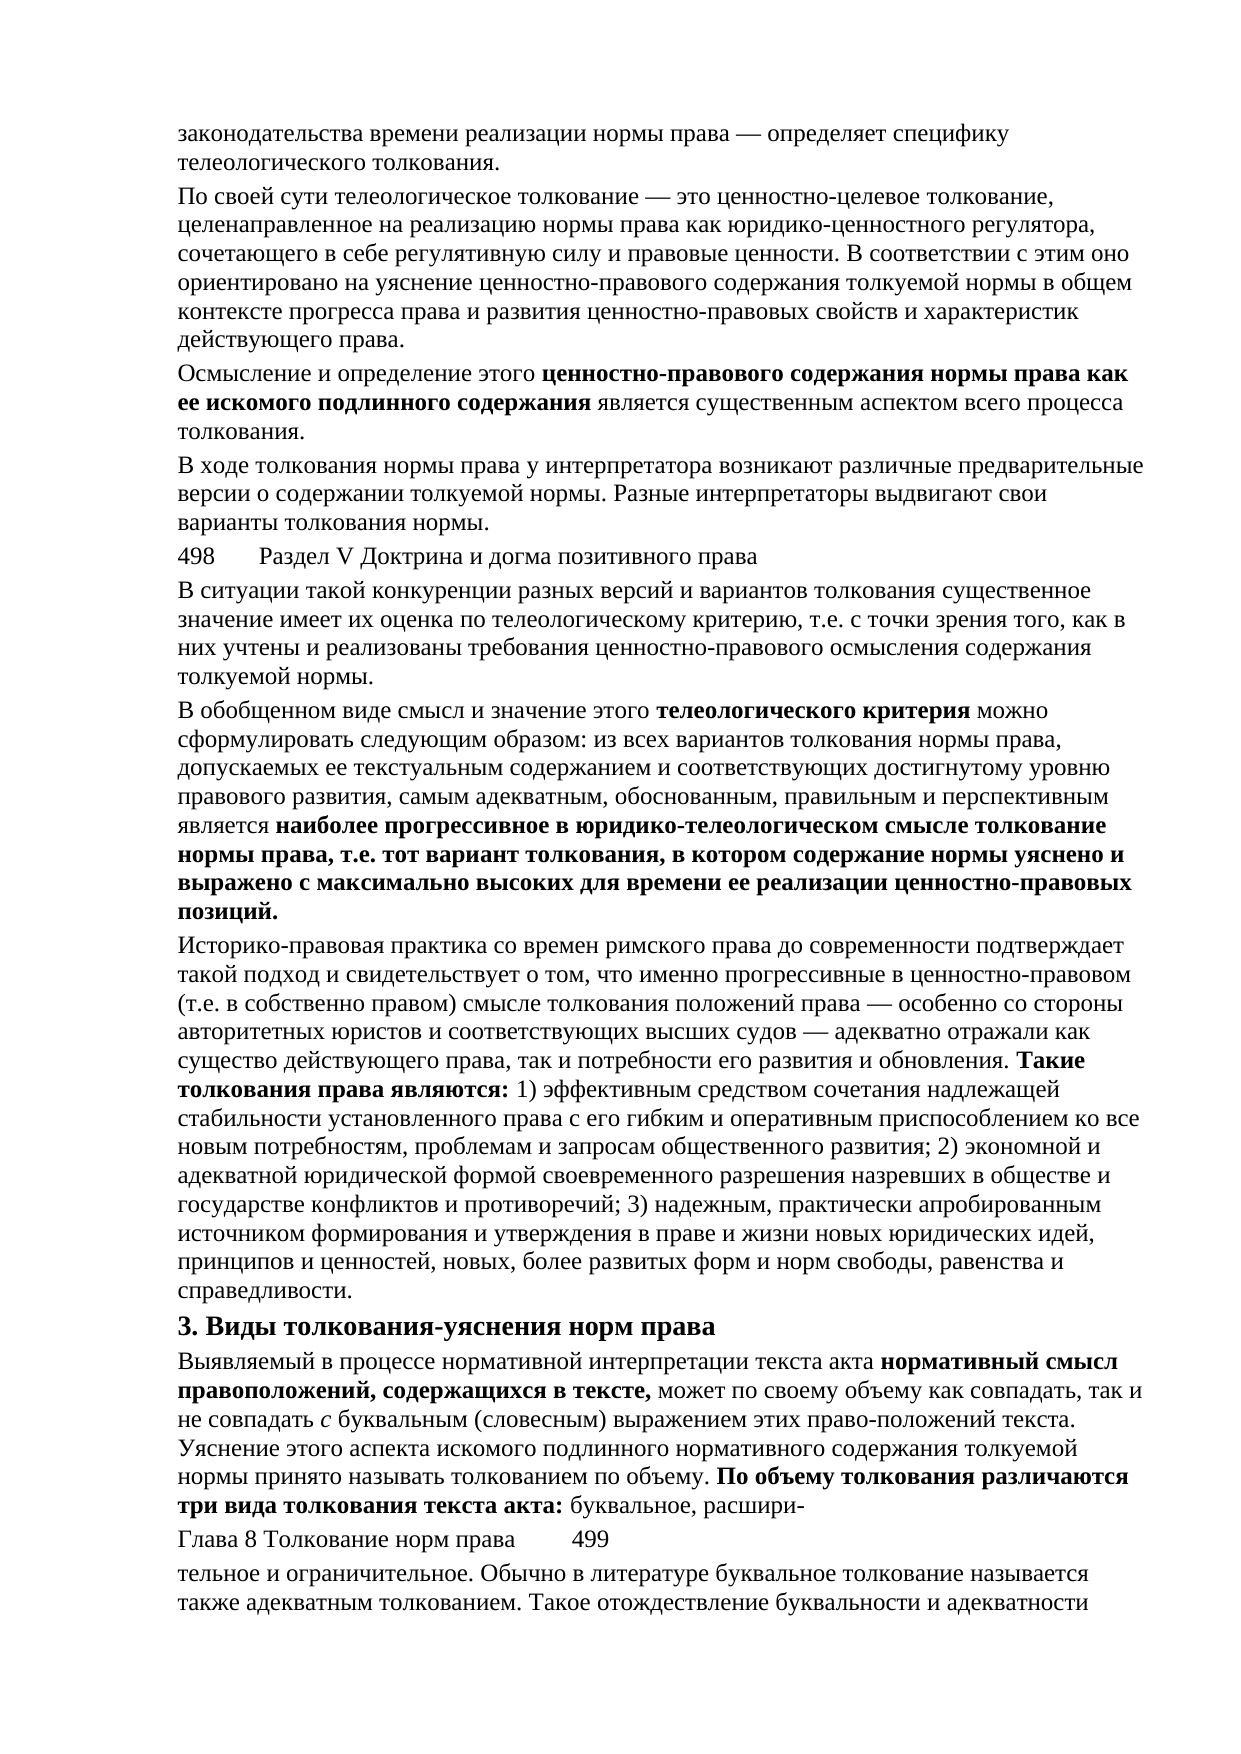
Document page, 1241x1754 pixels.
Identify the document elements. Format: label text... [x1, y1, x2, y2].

text В ситуации такой конкуренции разных версий и вариантов толкования существенное значение имеет их оценка по телеологическому критерию, т.е. с точки зрения того, как в них учтены и реализованы требования ценностно-правового осмысления содержания толкуемой нормы. [177, 575, 1152, 690]
text 3. Виды толкования-уяснения норм права [177, 1309, 1152, 1341]
text Историко-правовая практика со времен римского права до современности подтверждает такой подход и свидетельствует о том, что именно прогрессивные в ценностно-правовом (т.е. в собственно правом) смысле толкования положений права — особенно со стороны авторитетных юристов и соответствующих высших судов — адекватно отражали как существо действующего права, так и потребности его развития и обновления. Такие толкования права являются: 1) эффективным средством сочетания надлежащей стабильности установленного права с его гибким и оперативным приспособлением ко все новым потребностям, проблемам и запросам общественного развития; 2) экономной и адекватной юридической формой своевременного разрешения назревших в обществе и государстве конфликтов и противоречий; 3) надежным, практически апробированным источником формирования и утверждения в праве и жизни новых юридических идей, принципов и ценностей, новых, более развитых форм и норм свободы, равенства и справедливости. [177, 930, 1152, 1304]
text Выявляемый в процессе нормативной интерпретации текста акта нормативный смысл правоположений, содержащихся в тексте, может по своему объему как совпадать, так и не совпадать с буквальным (словесным) выражением этих право-положений текста. Уяснение этого аспекта искомого подлинного нормативного содержания толкуемой нормы принято называть толкованием по объему. По объему толкования различаются три вида толкования текста акта: буквальное, расшири- [177, 1346, 1152, 1519]
text Глава 8 Толкование норм права 499 [177, 1524, 1152, 1553]
text В ходе толкования нормы права у интерпретатора возникают различные предварительные версии о содержании толкуемой нормы. Разные интерпретаторы выдвигают свои варианты толкования нормы. [177, 450, 1152, 536]
text Осмысление и определение этого ценностно-правового содержания нормы права как ее искомого подлинного содержания является существенным аспектом всего процесса толкования. [177, 358, 1152, 444]
text 498 Раздел V Доктрина и догма позитивного права [177, 541, 1152, 570]
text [177, 118, 1152, 176]
text В обобщенном виде смысл и значение этого телеологического критерия можно сформулировать следующим образом: из всех вариантов толкования нормы права, допускаемых ее текстуальным содержанием и соответствующих достигнутому уровню правового развития, самым адекватным, обоснованным, правильным и перспективным является наиболее прогрессивное в юридико-телеологическом смысле толкование нормы права, т.е. тот вариант толкования, в котором содержание нормы уяснено и выражено с максимально высоких для времени ее реализации ценностно-правовых позиций. [177, 695, 1152, 925]
text По своей сути телеологическое толкование — это ценностно-целевое толкование, целенаправленное на реализацию нормы права как юридико-ценностного регулятора, сочетающего в себе регулятивную силу и правовые ценности. В соответствии с этим оно ориентировано на уяснение ценностно-правового содержания толкуемой нормы в общем контексте прогресса права и развития ценностно-правовых свойств и характеристик действующего права. [177, 181, 1152, 353]
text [177, 1558, 1152, 1615]
